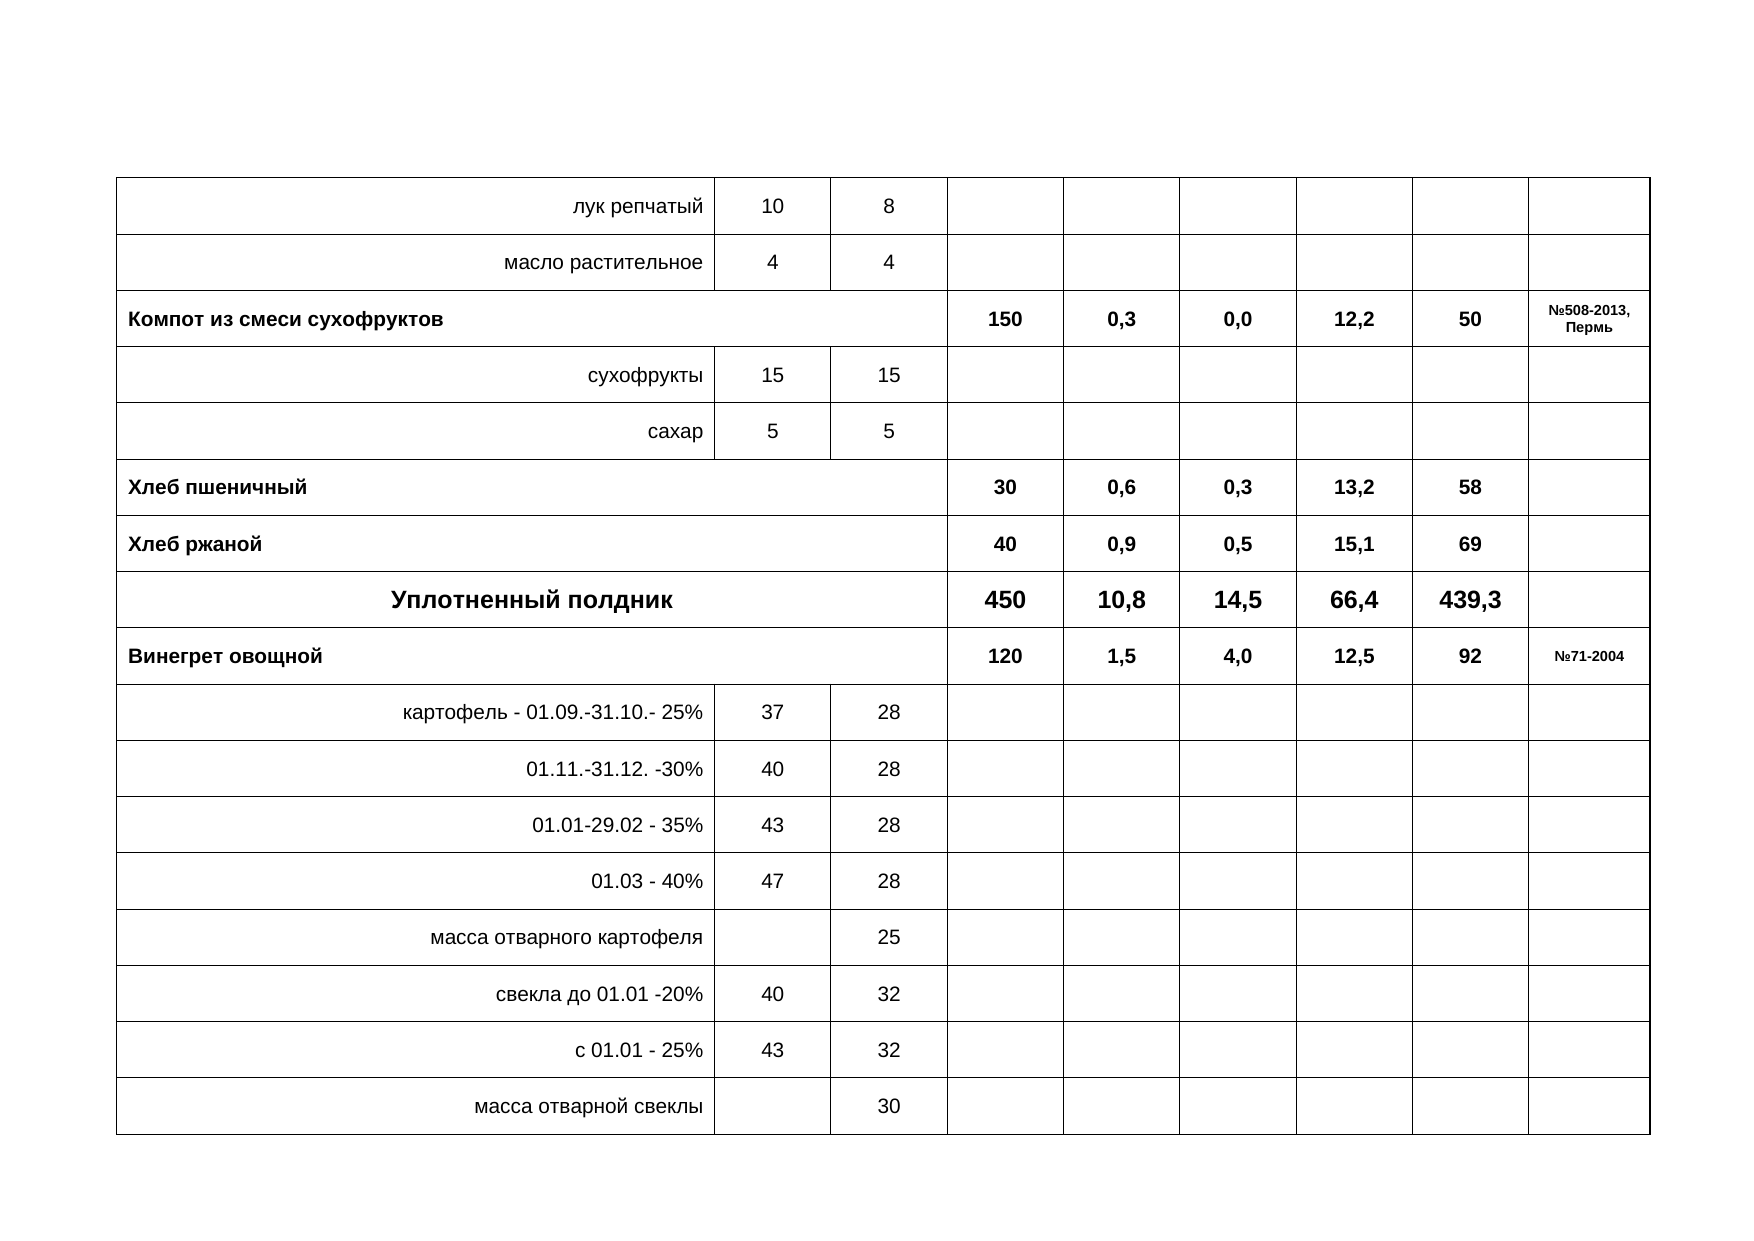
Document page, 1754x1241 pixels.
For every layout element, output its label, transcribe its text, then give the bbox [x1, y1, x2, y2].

table_cell [948, 966, 1063, 1021]
table_cell [948, 178, 1063, 233]
table_cell картофель - 01.09.-31.10.- 25% [117, 685, 714, 740]
table_cell с 01.01 - 25% [117, 1022, 714, 1077]
table_cell [1529, 516, 1649, 571]
table_cell [1413, 347, 1528, 402]
table_cell [1180, 1022, 1296, 1077]
table_cell 28 [831, 797, 947, 852]
table_cell 450 [948, 572, 1063, 627]
table_cell [1064, 1078, 1179, 1133]
table_cell [1529, 1022, 1649, 1077]
table_cell 13,2 [1297, 460, 1412, 515]
table_cell [948, 741, 1063, 796]
table_cell 0,0 [1180, 291, 1296, 346]
table_cell 10 [715, 178, 830, 233]
table_cell [1297, 1022, 1412, 1077]
table_cell [1297, 1078, 1412, 1133]
table_cell 12,2 [1297, 291, 1412, 346]
table_cell [1529, 403, 1649, 458]
table_cell 120 [948, 628, 1063, 683]
table_cell [1413, 910, 1528, 965]
table_cell [1064, 347, 1179, 402]
table_cell [1064, 853, 1179, 908]
table_cell [948, 235, 1063, 290]
table_cell [948, 797, 1063, 852]
table_cell [1064, 910, 1179, 965]
table_cell масло растительное [117, 235, 714, 290]
table_cell 439,3 [1413, 572, 1528, 627]
table_cell [1529, 797, 1649, 852]
table_cell [715, 910, 830, 965]
table_cell 8 [831, 178, 947, 233]
table_cell Уплотненный полдник [117, 572, 947, 627]
table_cell [1413, 853, 1528, 908]
table_cell [1180, 347, 1296, 402]
table_cell 15,1 [1297, 516, 1412, 571]
table_cell [1529, 910, 1649, 965]
table_cell 4,0 [1180, 628, 1296, 683]
table_cell [1413, 1022, 1528, 1077]
table_cell [1529, 966, 1649, 1021]
table_cell 40 [715, 741, 830, 796]
table_cell [1180, 235, 1296, 290]
table_cell 50 [1413, 291, 1528, 346]
table_cell 150 [948, 291, 1063, 346]
table_cell [1064, 741, 1179, 796]
table_cell 1,5 [1064, 628, 1179, 683]
table_cell [1529, 235, 1649, 290]
table_cell [1297, 178, 1412, 233]
table_cell [1180, 853, 1296, 908]
table_cell 01.03 - 40% [117, 853, 714, 908]
table_cell 43 [715, 1022, 830, 1077]
table_cell [1297, 685, 1412, 740]
table_cell [1529, 853, 1649, 908]
table_cell Винегрет овощной [117, 628, 947, 683]
table_cell сухофрукты [117, 347, 714, 402]
table_cell 92 [1413, 628, 1528, 683]
table_cell 4 [715, 235, 830, 290]
table_cell [1413, 797, 1528, 852]
table_cell 10,8 [1064, 572, 1179, 627]
table_cell [1180, 1078, 1296, 1133]
table_cell 25 [831, 910, 947, 965]
table_cell №71-2004 [1529, 628, 1649, 683]
table_cell [1297, 797, 1412, 852]
table_cell сахар [117, 403, 714, 458]
table_cell [1413, 741, 1528, 796]
table_cell №508-2013, Пермь [1529, 291, 1649, 346]
table_cell 5 [831, 403, 947, 458]
table_cell [1064, 403, 1179, 458]
table_cell 66,4 [1297, 572, 1412, 627]
table_cell 15 [831, 347, 947, 402]
table_cell 5 [715, 403, 830, 458]
table_cell масса отварного картофеля [117, 910, 714, 965]
table_cell [1064, 966, 1179, 1021]
table_cell 30 [948, 460, 1063, 515]
table_cell 15 [715, 347, 830, 402]
table_cell [1529, 741, 1649, 796]
table_cell 40 [715, 966, 830, 1021]
table_cell [1180, 685, 1296, 740]
table_cell [1297, 910, 1412, 965]
table_cell масса отварной свеклы [117, 1078, 714, 1133]
table_cell [1180, 966, 1296, 1021]
table_cell [1180, 741, 1296, 796]
table_cell [1529, 1078, 1649, 1133]
table_cell 4 [831, 235, 947, 290]
table_cell [1413, 403, 1528, 458]
table_cell 0,6 [1064, 460, 1179, 515]
table_cell 01.01-29.02 - 35% [117, 797, 714, 852]
table_cell 37 [715, 685, 830, 740]
table_cell [948, 347, 1063, 402]
table_cell [1413, 966, 1528, 1021]
table_cell Компот из смеси сухофруктов [117, 291, 947, 346]
table_cell лук репчатый [117, 178, 714, 233]
table_cell [1413, 685, 1528, 740]
table_cell 30 [831, 1078, 947, 1133]
table_cell [1180, 910, 1296, 965]
table_cell 0,3 [1180, 460, 1296, 515]
table_cell [1529, 347, 1649, 402]
table_cell 0,5 [1180, 516, 1296, 571]
table_cell [1064, 178, 1179, 233]
table_cell [948, 1078, 1063, 1133]
table_cell [1064, 797, 1179, 852]
table_cell [1297, 403, 1412, 458]
table_cell [715, 1078, 830, 1133]
table_cell 0,3 [1064, 291, 1179, 346]
table_cell 43 [715, 797, 830, 852]
table_cell 40 [948, 516, 1063, 571]
table_cell 14,5 [1180, 572, 1296, 627]
table_cell [948, 1022, 1063, 1077]
table_cell [948, 910, 1063, 965]
table_cell [1297, 235, 1412, 290]
table_cell [948, 685, 1063, 740]
table_cell [1413, 1078, 1528, 1133]
table_cell [1413, 235, 1528, 290]
table_cell [1297, 347, 1412, 402]
table_cell [948, 403, 1063, 458]
table_cell 0,9 [1064, 516, 1179, 571]
table_cell [948, 853, 1063, 908]
table_cell [1180, 403, 1296, 458]
table_cell 32 [831, 1022, 947, 1077]
table_cell [1529, 460, 1649, 515]
table_cell [1529, 572, 1649, 627]
table_cell 28 [831, 685, 947, 740]
table_cell 28 [831, 853, 947, 908]
table_cell [1529, 685, 1649, 740]
table_cell 01.11.-31.12. -30% [117, 741, 714, 796]
table_cell [1064, 235, 1179, 290]
table_cell [1529, 178, 1649, 233]
table_cell 47 [715, 853, 830, 908]
table_cell 12,5 [1297, 628, 1412, 683]
table_cell Хлеб пшеничный [117, 460, 947, 515]
table_cell 28 [831, 741, 947, 796]
table_cell [1413, 178, 1528, 233]
table_cell Хлеб ржаной [117, 516, 947, 571]
table_cell [1180, 178, 1296, 233]
table_cell [1297, 853, 1412, 908]
table_cell свекла до 01.01 -20% [117, 966, 714, 1021]
table_cell 58 [1413, 460, 1528, 515]
table_cell [1297, 741, 1412, 796]
table_cell [1297, 966, 1412, 1021]
table_cell 69 [1413, 516, 1528, 571]
table_cell [1064, 685, 1179, 740]
table_cell 32 [831, 966, 947, 1021]
table_cell [1064, 1022, 1179, 1077]
table_cell [1180, 797, 1296, 852]
